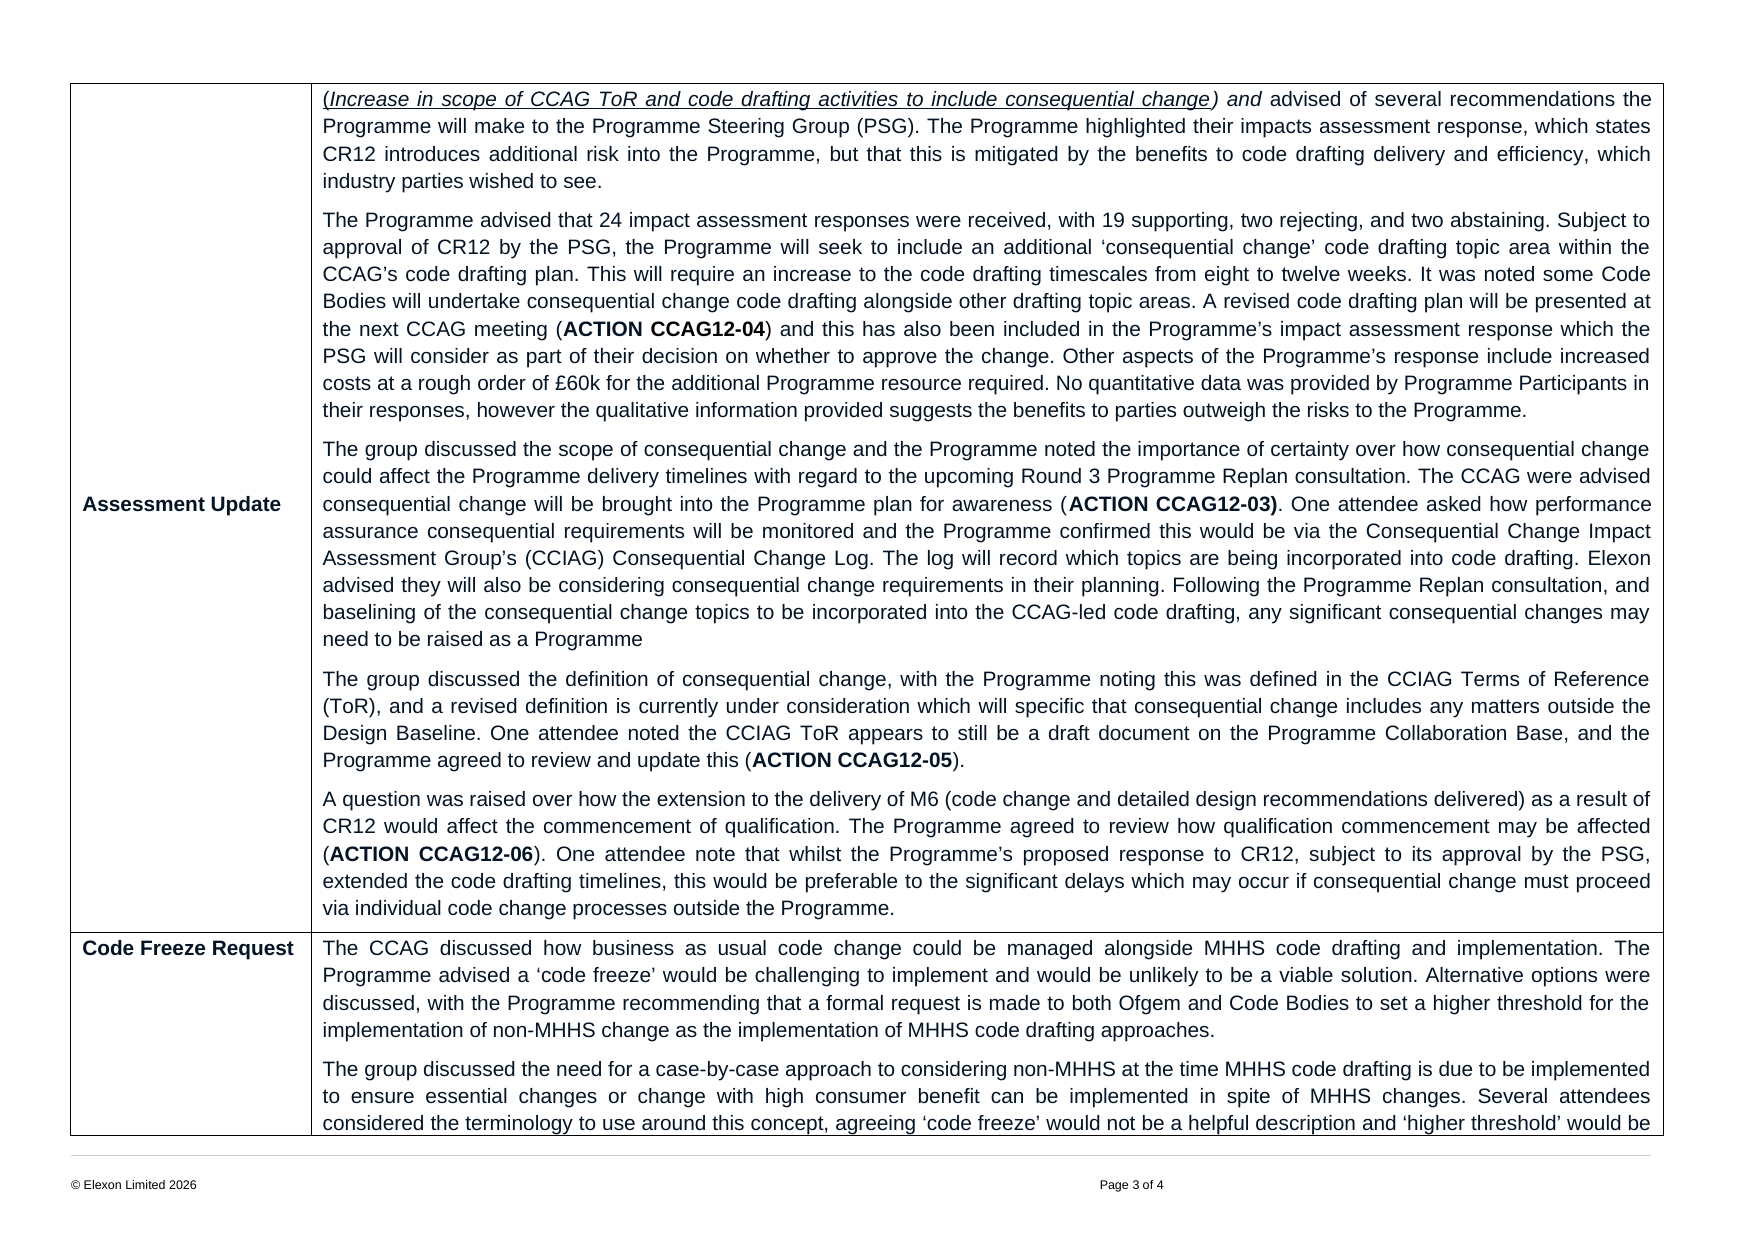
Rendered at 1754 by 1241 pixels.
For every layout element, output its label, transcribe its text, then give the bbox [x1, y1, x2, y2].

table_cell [312, 933, 1663, 1135]
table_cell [71, 84, 311, 932]
table_cell Code Freeze Request [71, 933, 311, 1135]
